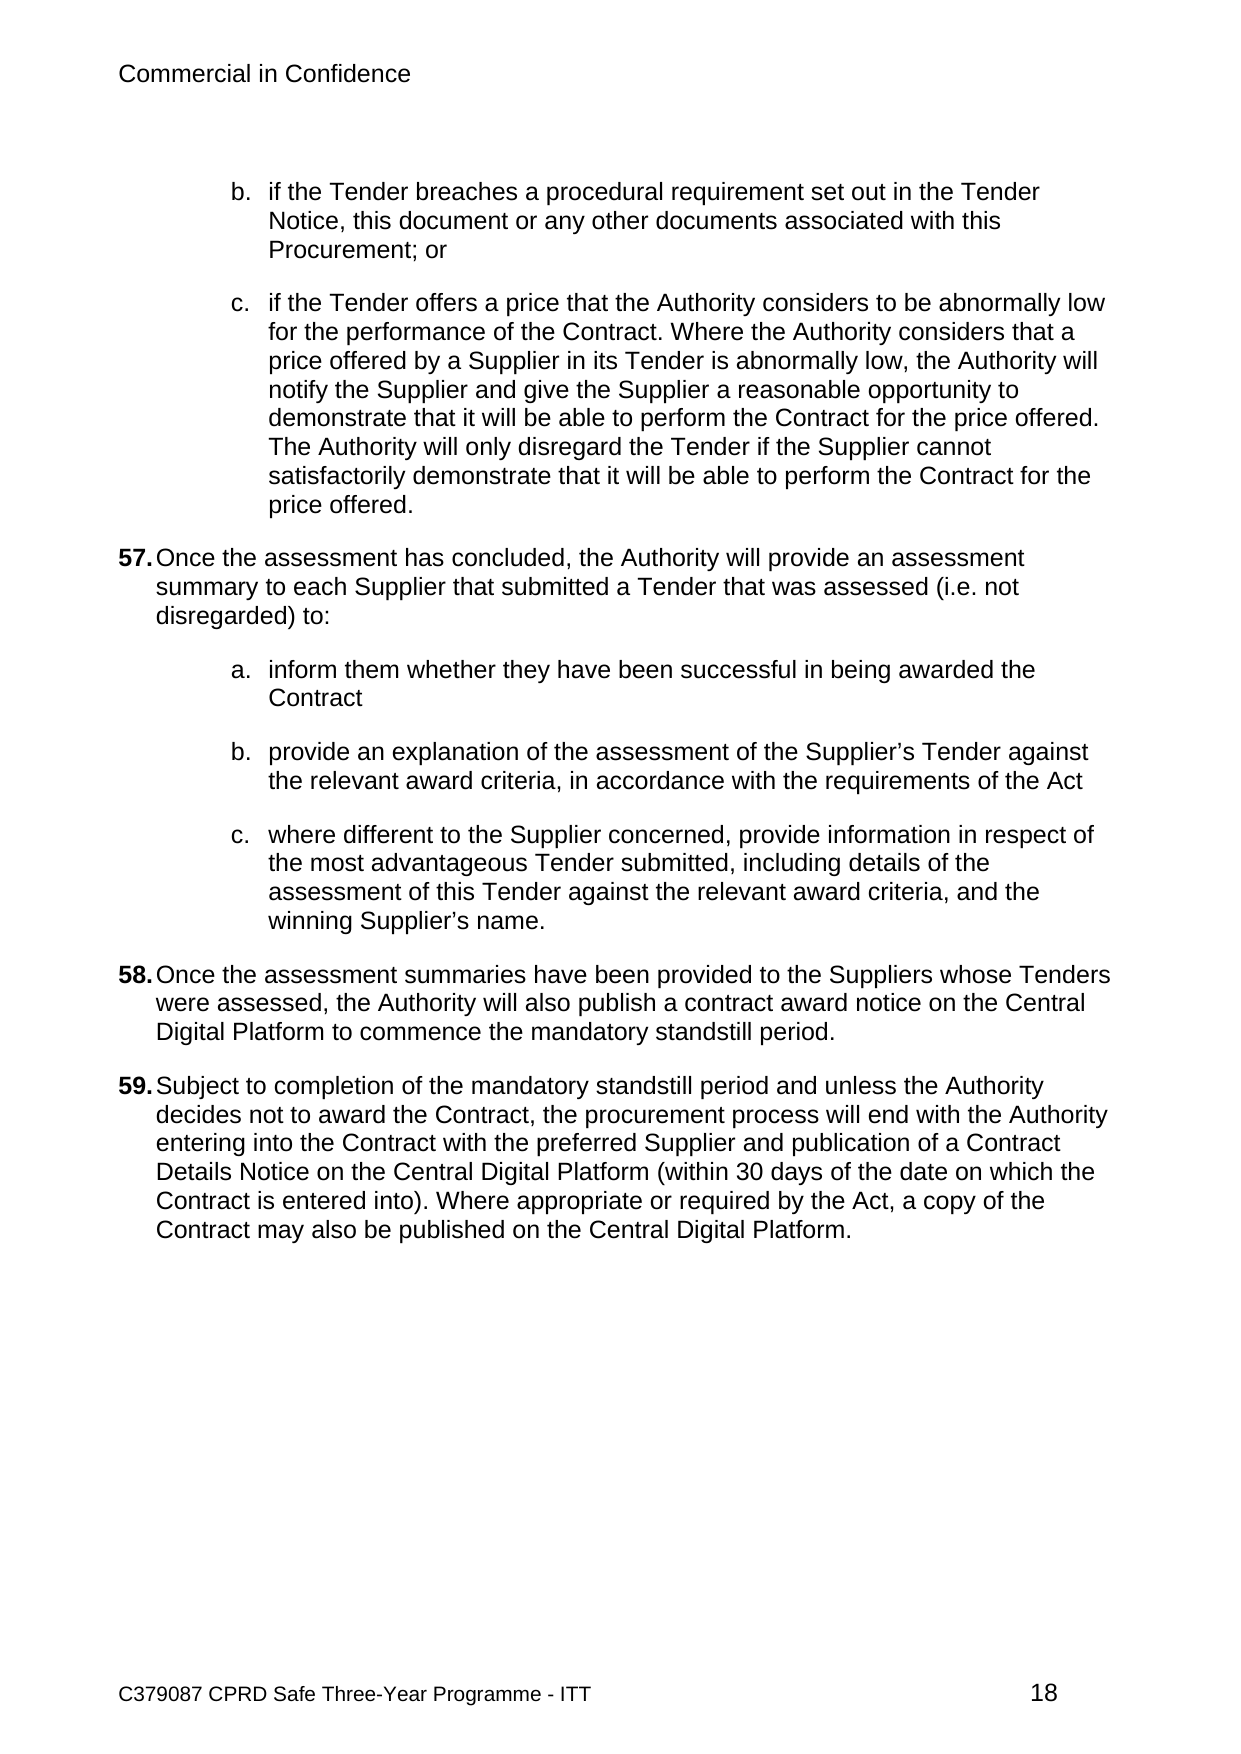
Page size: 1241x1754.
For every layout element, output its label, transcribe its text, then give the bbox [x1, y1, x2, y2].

list if the Tender offers a price that the Authority considers to be abnormally low for the performance of the Contract. Where the Authority considers that a price offered by a Supplier in its Tender is abnormally low, the Authority will notify the Supplier and give the Supplier a reasonable opportunity to demonstrate that it will be able to perform the Contract for the price offered. The Authority will only disregard the Tender if the Supplier cannot satisfactorily demonstrate that it will be able to perform the Contract for the price offered. [231, 288, 1122, 518]
list inform them whether they have been successful in being awarded the Contract [231, 655, 1122, 712]
list where different to the Supplier concerned, provide information in respect of the most advantageous Tender submitted, including details of the assessment of this Tender against the relevant award criteria, and the winning Supplier’s name. [231, 820, 1122, 935]
list Once the assessment summaries have been provided to the Suppliers whose Tenders were assessed, the Authority will also publish a contract award notice on the Central Digital Platform to commence the mandatory standstill period. [118, 960, 1122, 1046]
list if the Tender breaches a procedural requirement set out in the Tender Notice, this document or any other documents associated with this Procurement; or [231, 177, 1122, 263]
list provide an explanation of the assessment of the Supplier’s Tender against the relevant award criteria, in accordance with the requirements of the Act [231, 737, 1122, 795]
list Subject to completion of the mandatory standstill period and unless the Authority decides not to award the Contract, the procurement process will end with the Authority entering into the Contract with the preferred Supplier and publication of a Contract Details Notice on the Central Digital Platform (within 30 days of the date on which the Contract is entered into). Where appropriate or required by the Act, a copy of the Contract may also be published on the Central Digital Platform. [118, 1071, 1122, 1243]
list Once the assessment has concluded, the Authority will provide an assessment summary to each Supplier that submitted a Tender that was assessed (i.e. not disregarded) to: [118, 543, 1122, 630]
